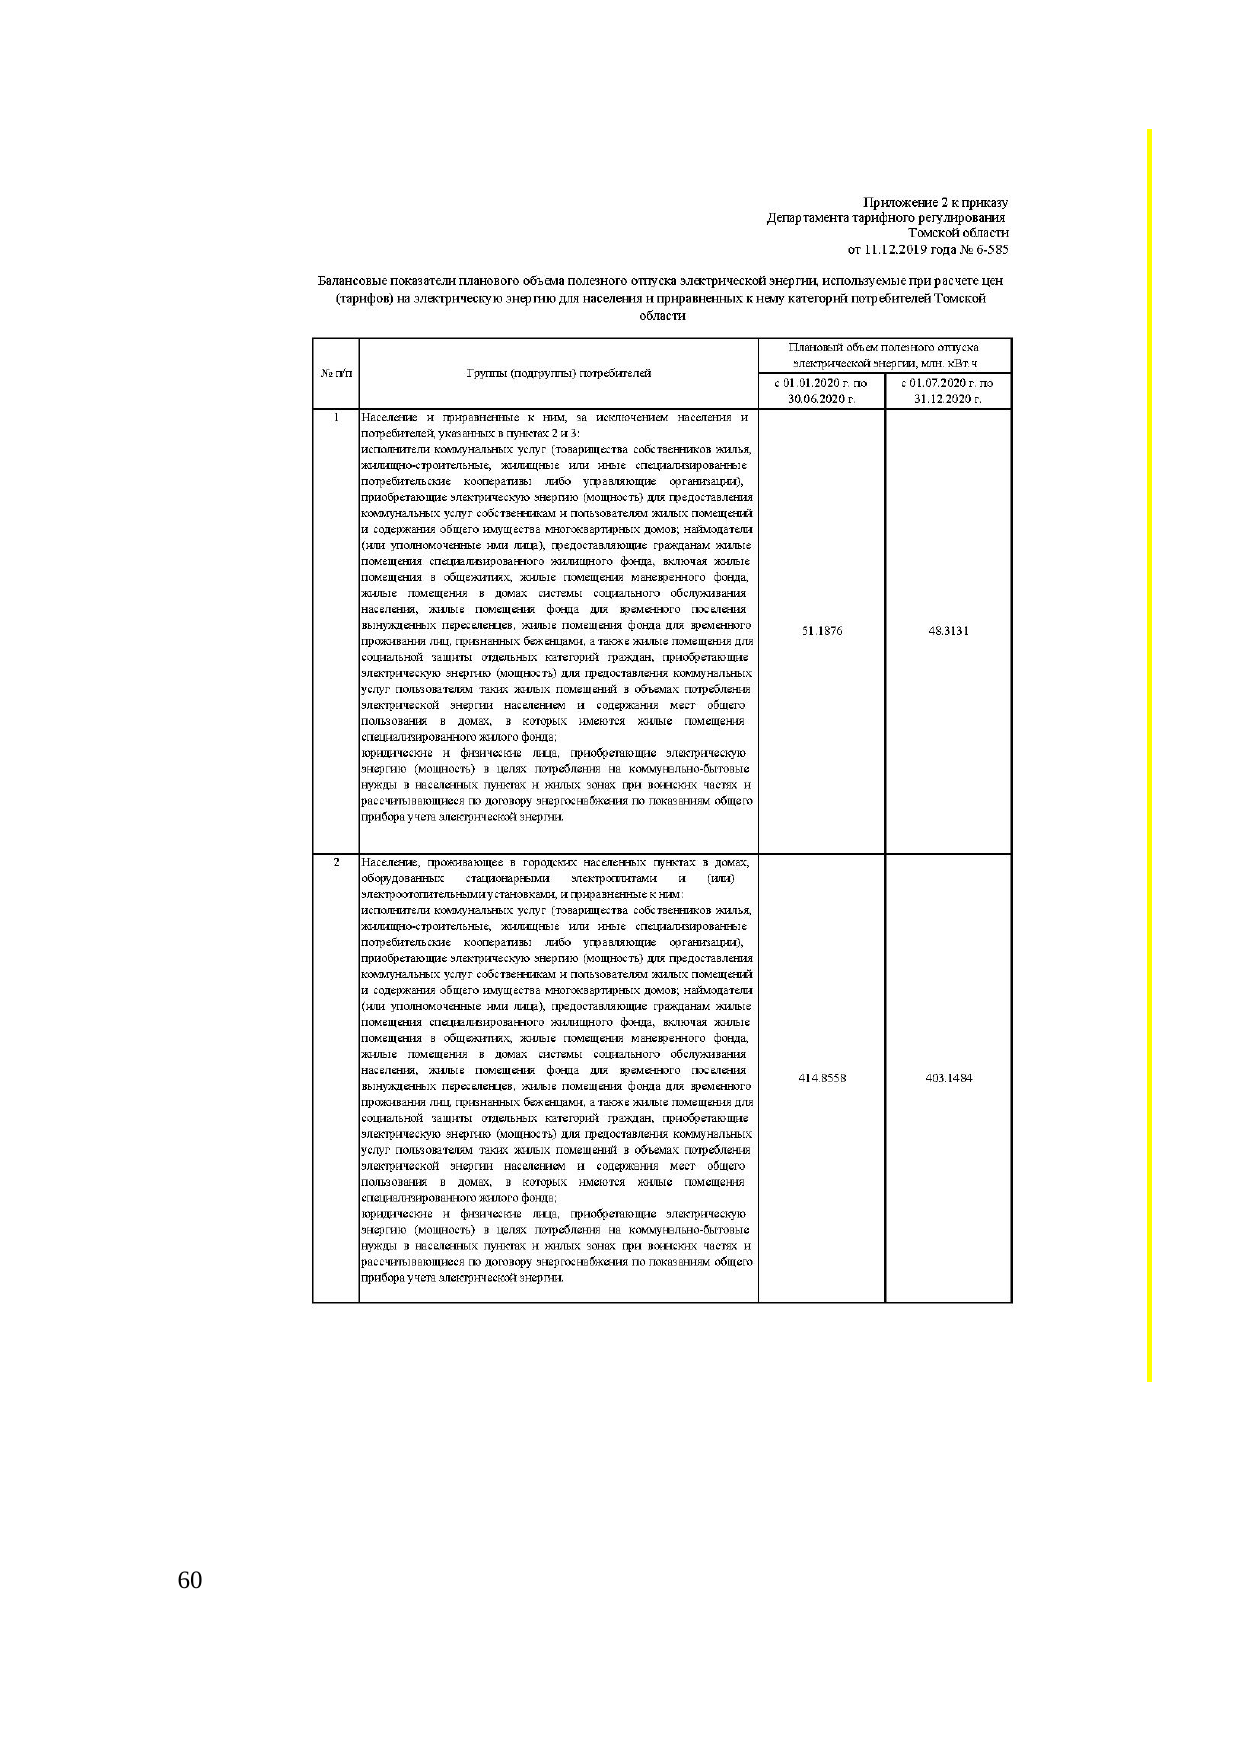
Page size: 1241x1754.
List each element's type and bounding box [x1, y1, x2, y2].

picture [177, 128, 1147, 1383]
